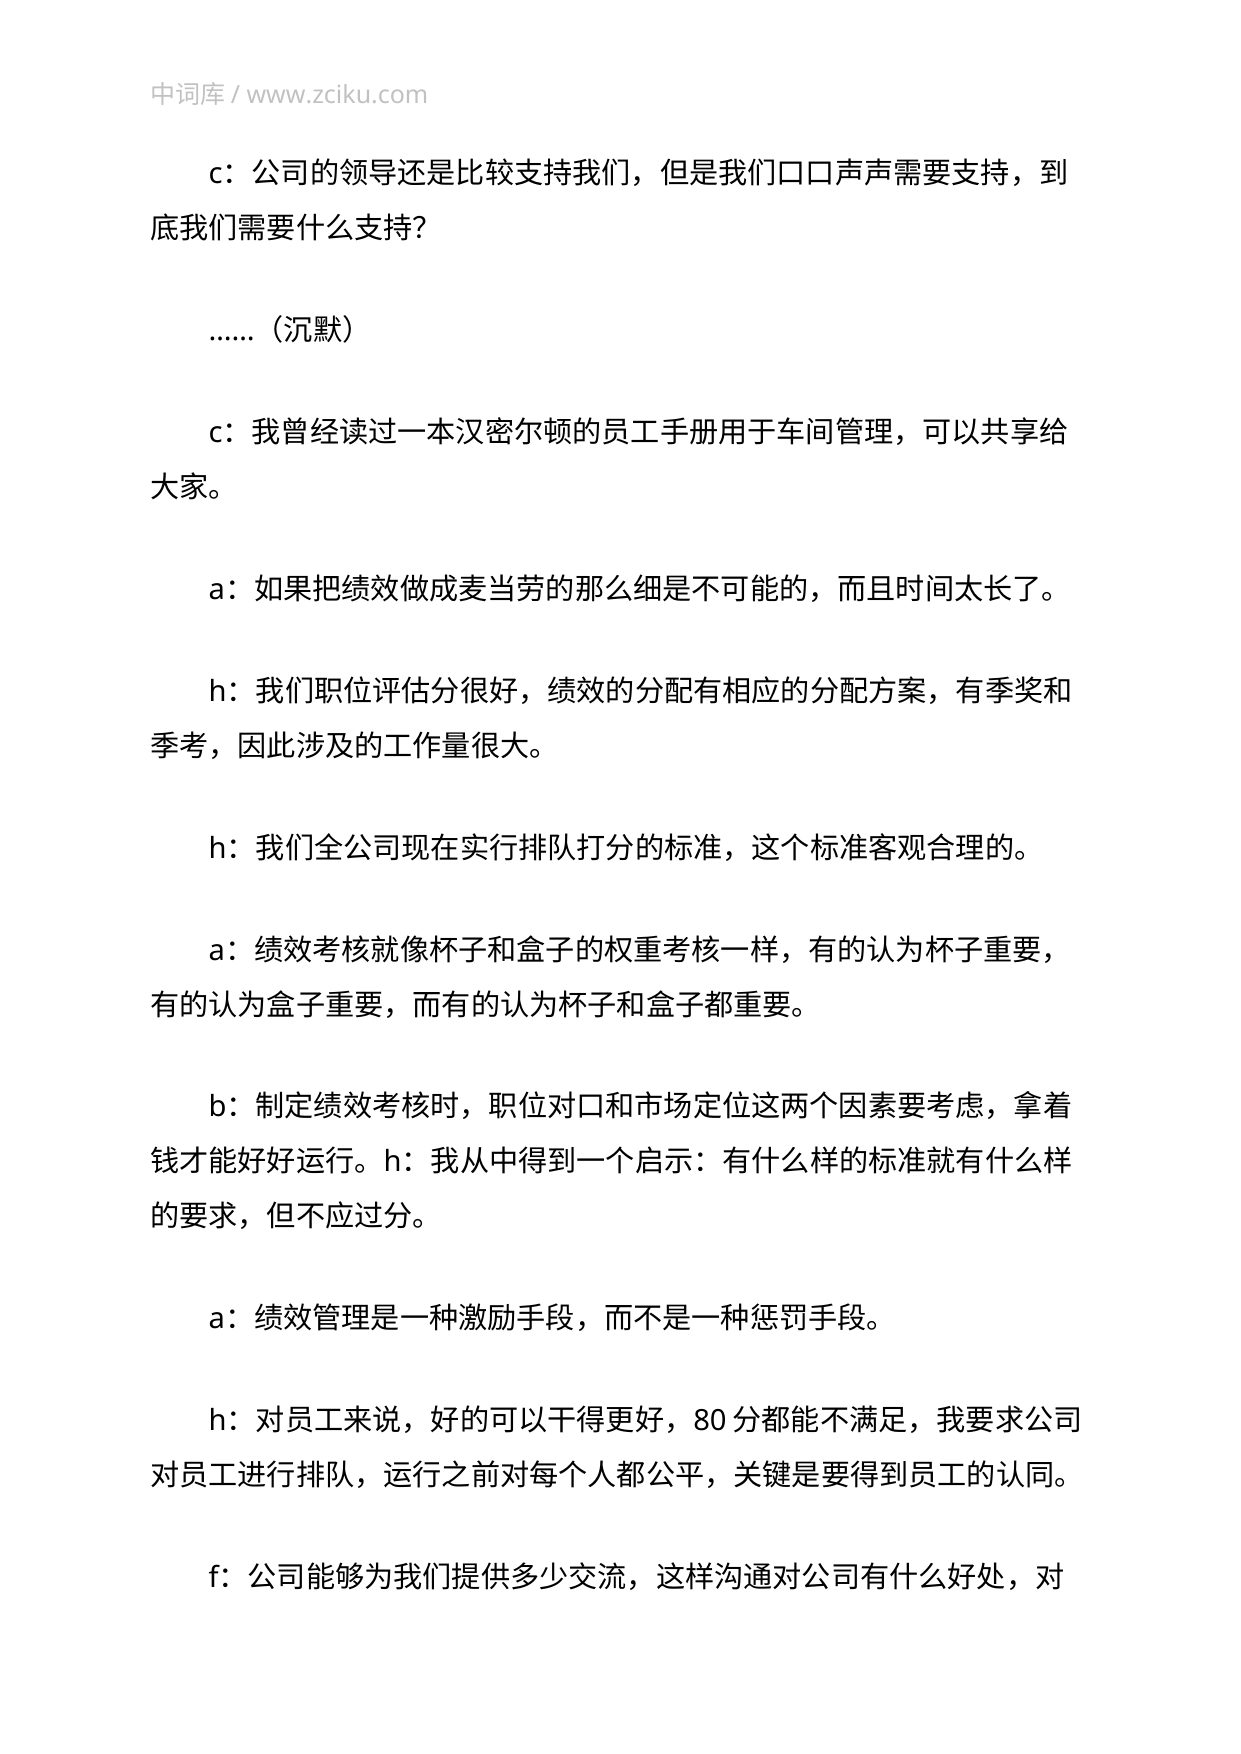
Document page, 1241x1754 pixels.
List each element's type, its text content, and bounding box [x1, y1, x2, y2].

text h：我们全公司现在实行排队打分的标准，这个标准客观合理的。 [150, 824, 1090, 867]
text c：公司的领导还是比较支持我们，但是我们口口声声需要支持，到底我们需要什么支持？ [150, 150, 1090, 247]
text b：制定绩效考核时，职位对口和市场定位这两个因素要考虑，拿着钱才能好好运行。h：我从中得到一个启示：有什么样的标准就有什么样的要求，但不应过分。 [150, 1083, 1090, 1235]
text a：绩效管理是一种激励手段，而不是一种惩罚手段。 [150, 1295, 1090, 1337]
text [150, 1553, 1090, 1596]
text h：我们职位评估分很好，绩效的分配有相应的分配方案，有季奖和季考，因此涉及的工作量很大。 [150, 667, 1090, 765]
text ……（沉默） [150, 307, 1090, 349]
text a：绩效考核就像杯子和盒子的权重考核一样，有的认为杯子重要，有的认为盒子重要，而有的认为杯子和盒子都重要。 [150, 926, 1090, 1023]
text h：对员工来说，好的可以干得更好，80分都能不满足，我要求公司对员工进行排队，运行之前对每个人都公平，关键是要得到员工的认同。 [150, 1397, 1090, 1494]
text c：我曾经读过一本汉密尔顿的员工手册用于车间管理，可以共享给大家。 [150, 409, 1090, 506]
text a：如果把绩效做成麦当劳的那么细是不可能的，而且时间太长了。 [150, 566, 1090, 608]
